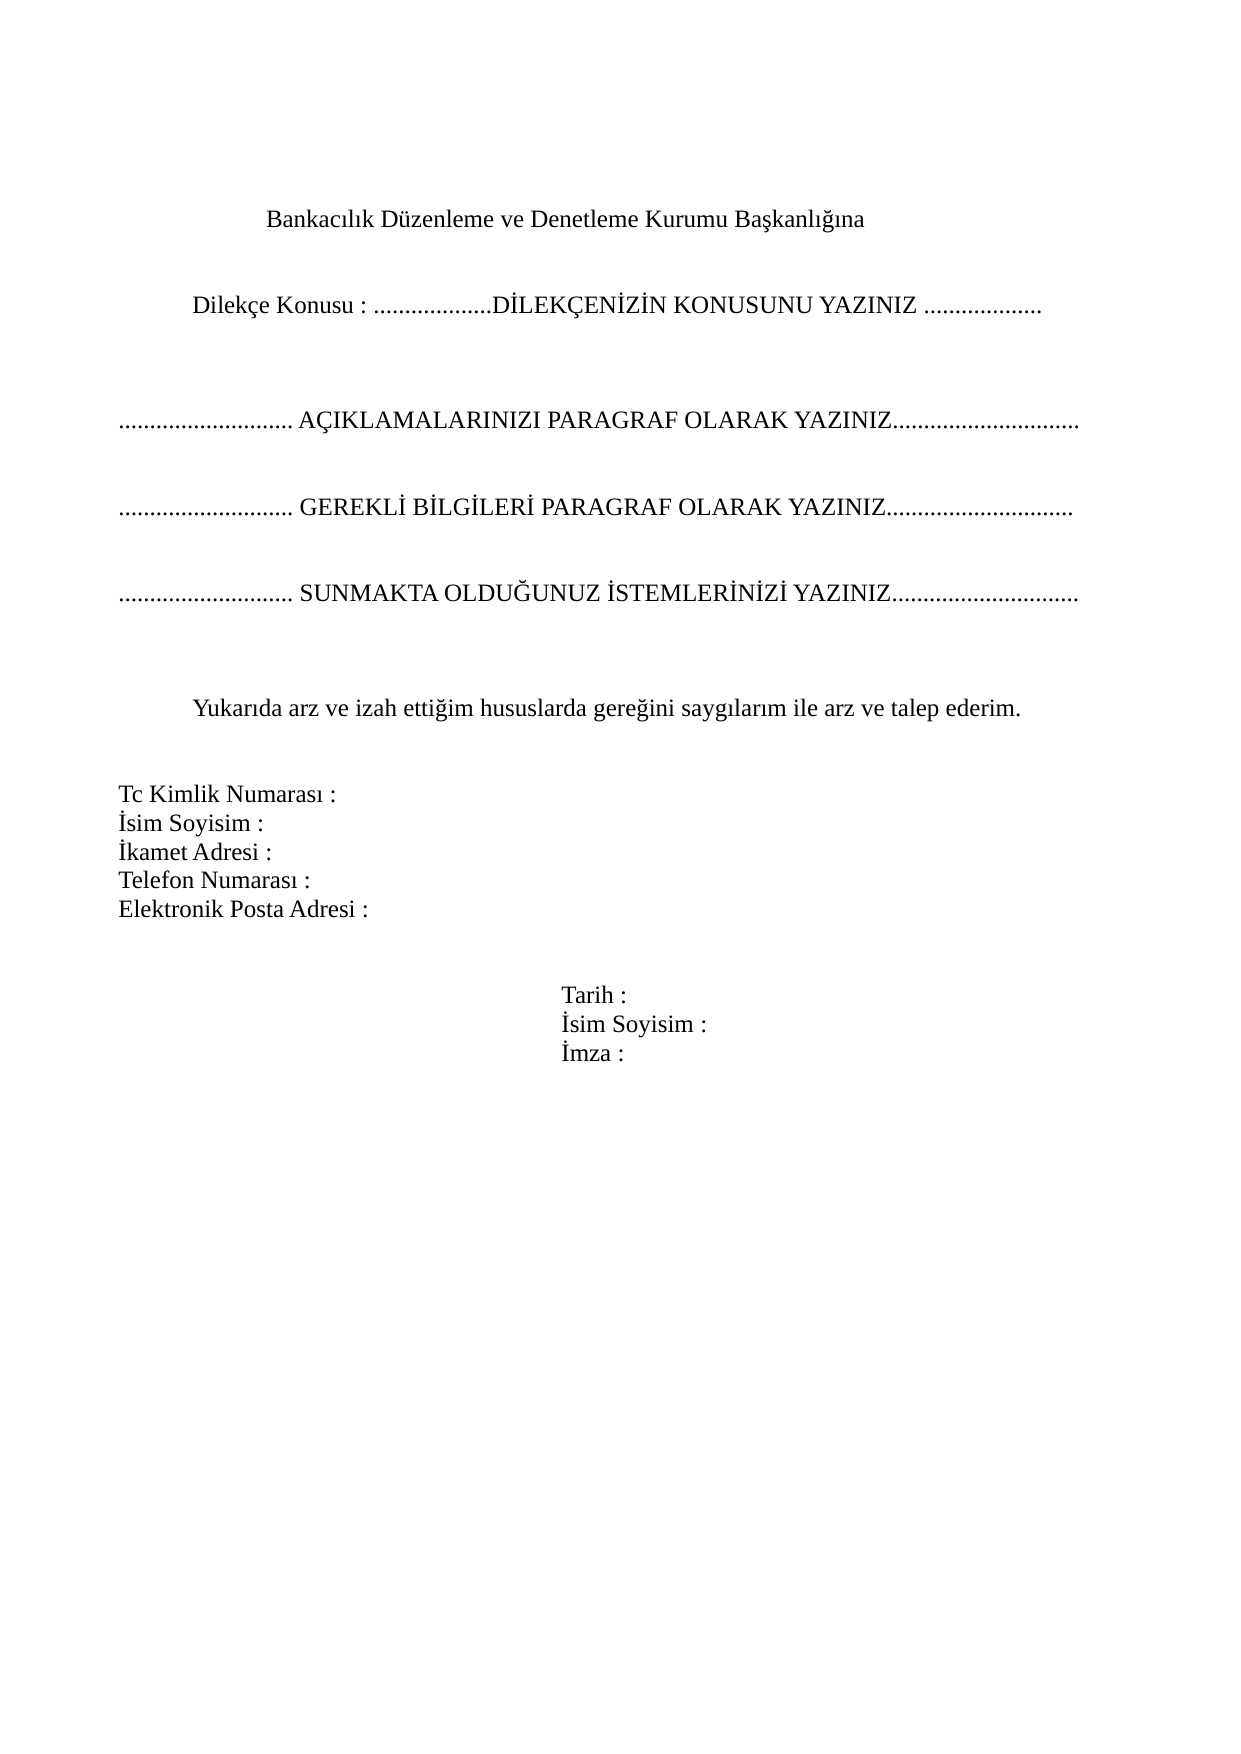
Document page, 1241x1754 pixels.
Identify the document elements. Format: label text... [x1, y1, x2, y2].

text ............................ AÇIKLAMALARINIZI PARAGRAF OLARAK YAZINIZ.............................. [118, 406, 1122, 434]
text İsim Soyisim : [118, 1009, 1122, 1038]
text Elektronik Posta Adresi : [118, 894, 1122, 923]
text İsim Soyisim : [118, 808, 1122, 837]
text Tarih : [118, 981, 1122, 1009]
text Bankacılık Düzenleme ve Denetleme Kurumu Başkanlığına [118, 204, 1122, 233]
text Dilekçe Konusu : ...................DİLEKÇENİZİN KONUSUNU YAZINIZ ................... [118, 291, 1122, 319]
text ............................ GEREKLİ BİLGİLERİ PARAGRAF OLARAK YAZINIZ.............................. [118, 492, 1122, 521]
text ............................ SUNMAKTA OLDUĞUNUZ İSTEMLERİNİZİ YAZINIZ.............................. [118, 578, 1122, 607]
text İmza : [118, 1038, 1122, 1067]
text Tc Kimlik Numarası : [118, 779, 1122, 808]
text Telefon Numarası : [118, 866, 1122, 894]
text Yukarıda arz ve izah ettiğim hususlarda gereğini saygılarım ile arz ve talep ederim. [118, 693, 1122, 722]
text İkamet Adresi : [118, 837, 1122, 866]
